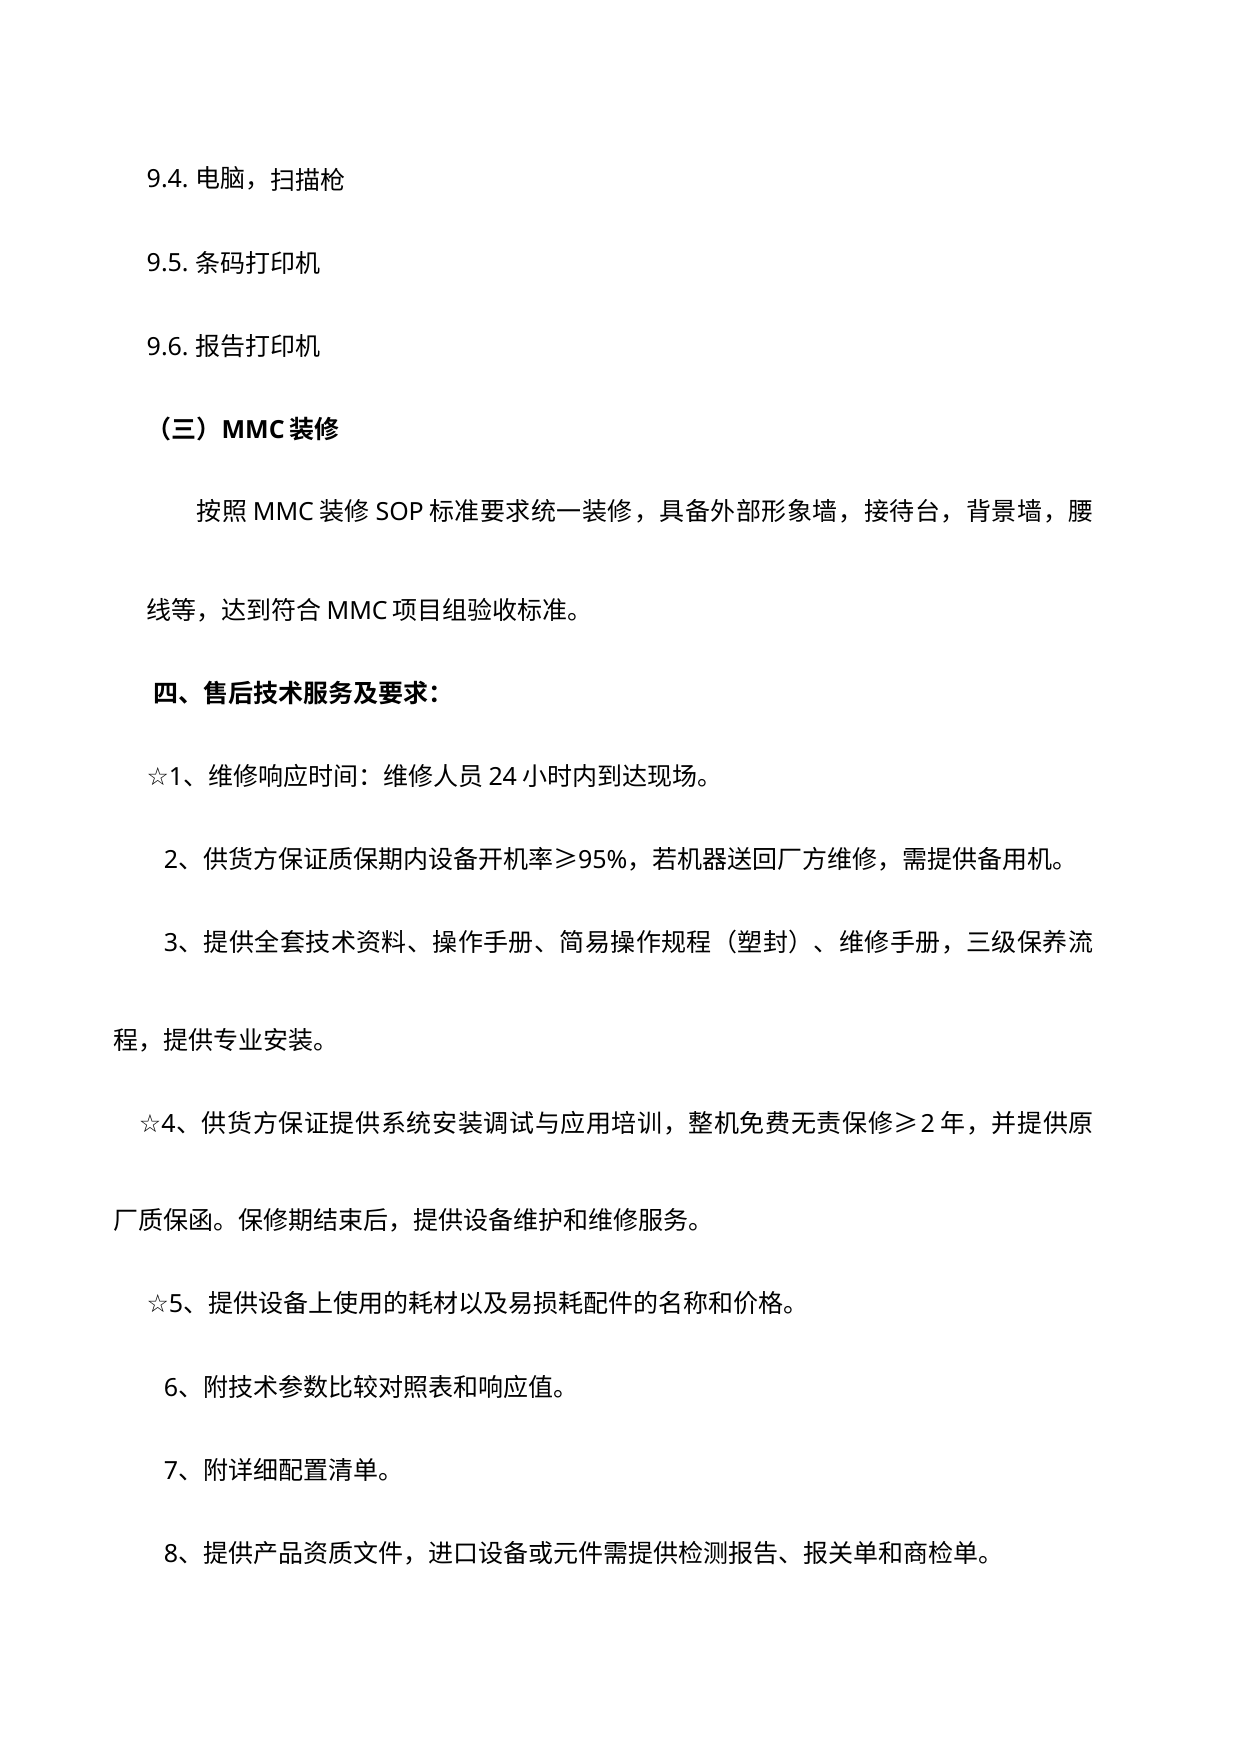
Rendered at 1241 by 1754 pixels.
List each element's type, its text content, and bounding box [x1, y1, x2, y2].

text 按照MMC装修SOP标准要求统一装修，具备外部形象墙，接待台，背景墙，腰线等，达到符合MMC项目组验收标准。 [146, 478, 1094, 641]
text ☆4、供货方保证提供系统安装调试与应用培训，整机免费无责保修≥2年，并提供原厂质保函。保修期结束后，提供设备维护和维修服务。 [114, 1089, 1094, 1251]
text 7、附详细配置清单。 [114, 1436, 1094, 1501]
list 售后技术服务及要求： [153, 659, 1094, 724]
text 9.4. 电脑，扫描枪 [146, 146, 1094, 211]
text 6、附技术参数比较对照表和响应值。 [114, 1353, 1094, 1418]
text （三）MMC装修 [146, 395, 1094, 460]
text 3、提供全套技术资料、操作手册、简易操作规程（塑封）、维修手册，三级保养流程，提供专业安装。 [114, 908, 1094, 1071]
text 2、供货方保证质保期内设备开机率≥95%，若机器送回厂方维修，需提供备用机。 [114, 825, 1094, 890]
text 8、提供产品资质文件，进口设备或元件需提供检测报告、报关单和商检单。 [114, 1519, 1094, 1584]
text 9.5. 条码打印机 [146, 229, 1094, 294]
text ☆5、提供设备上使用的耗材以及易损耗配件的名称和价格。 [146, 1269, 1094, 1334]
list 9.6. 报告打印机 [146, 312, 1094, 377]
text ☆1、维修响应时间：维修人员24小时内到达现场。 [146, 742, 1094, 807]
